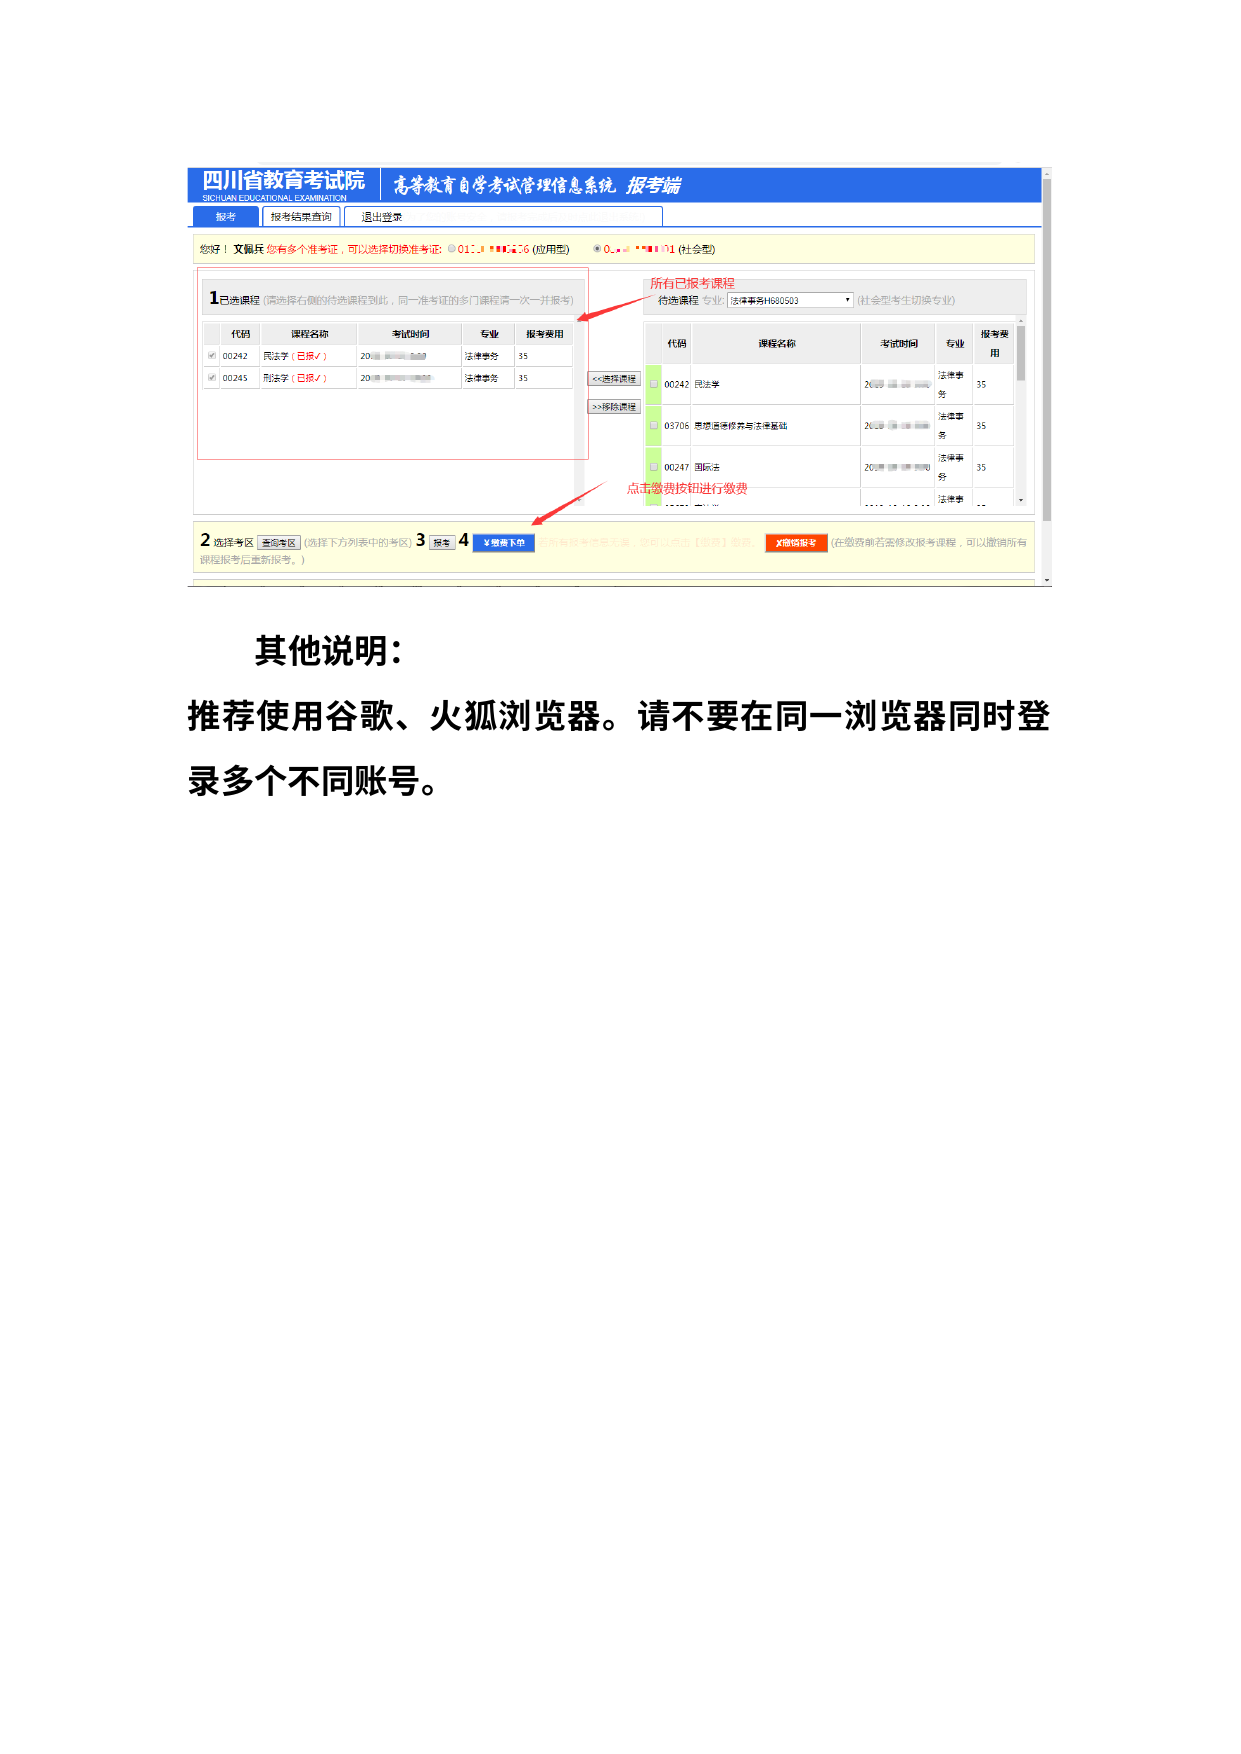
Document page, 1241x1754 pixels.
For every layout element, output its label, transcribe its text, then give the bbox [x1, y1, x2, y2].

picture [187, 162, 1052, 587]
text 其他说明： [187, 617, 1053, 682]
text 推荐使用谷歌、火狐浏览器。请不要在同一浏览器同时登录多个不同账号。 [187, 682, 1053, 812]
